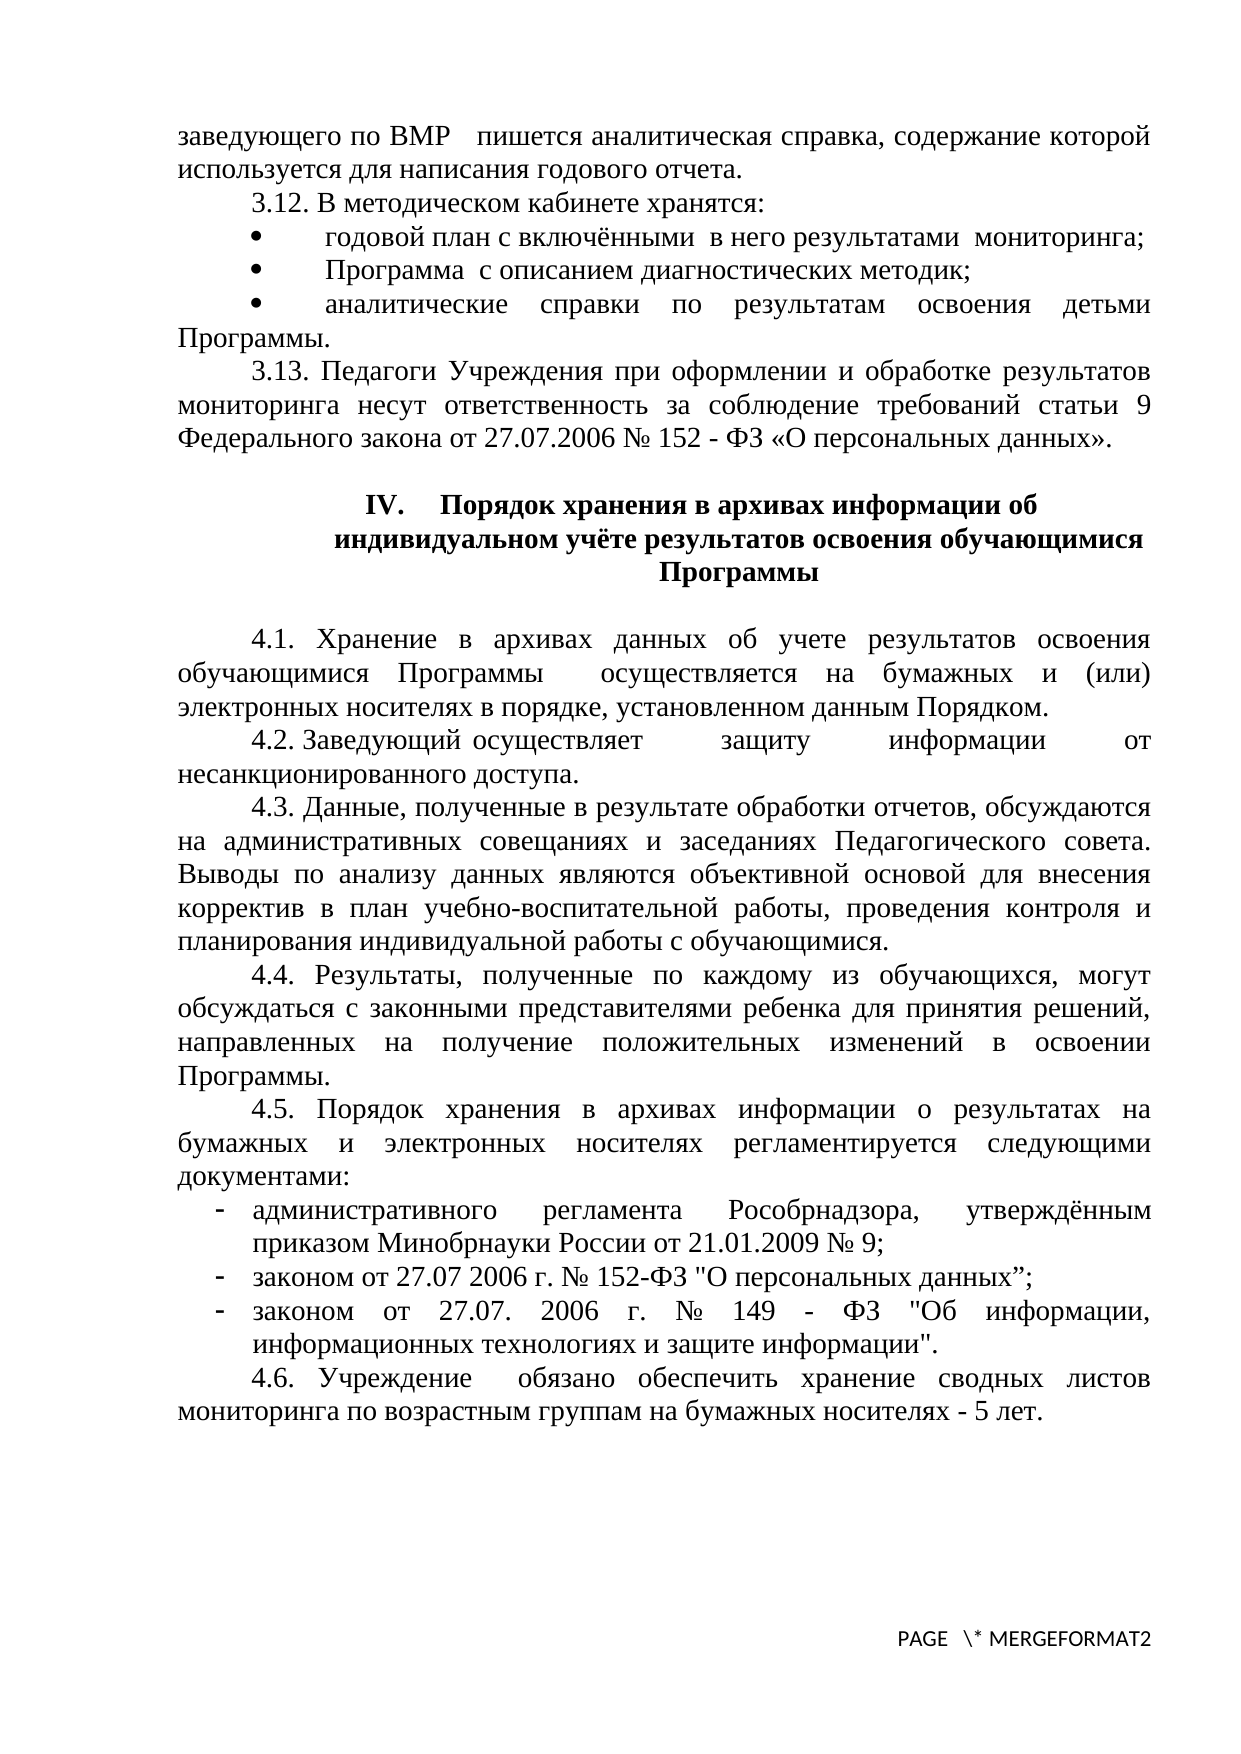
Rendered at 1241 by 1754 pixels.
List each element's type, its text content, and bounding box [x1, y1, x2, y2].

list 4.4. Результаты, полученные по каждому из обучающихся, могут обсуждаться с законными представителями ребенка для принятия решений, направленных на получение положительных изменений в освоении Программы. [177, 957, 1152, 1091]
list законом от 27.07. 2006 г. № 149 - ФЗ "Об информации, информационных технологиях и защите информации". [215, 1293, 1152, 1360]
list годовой план с включёнными в него результатами мониторинга; [177, 219, 1152, 252]
list Порядок хранения в архивах информации об индивидуальном учёте результатов освоения обучающимися Программы [251, 487, 1152, 588]
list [177, 118, 1152, 185]
list аналитические справки по результатам освоения детьми Программы. [177, 286, 1152, 353]
list 4.2. Заведующий осуществляет защиту информации от несанкционированного доступа. [177, 722, 1152, 789]
list Программа с описанием диагностических методик; [177, 252, 1152, 286]
list законом от 27.07 2006 г. № 152-ФЗ "О персональных данных”; [215, 1259, 1152, 1293]
list административного регламента Рособрнадзора, утверждённым приказом Минобрнауки России от 21.01.2009 № 9; [215, 1192, 1152, 1259]
text 3.13. Педагоги Учреждения при оформлении и обработке результатов мониторинга несут ответственность за соблюдение требований статьи 9 Федерального закона от 27.07.2006 № 152 - ФЗ «О персональных данных». [177, 353, 1152, 454]
text 4.6. Учреждение обязано обеспечить хранение сводных листов мониторинга по возрастным группам на бумажных носителях - 5 лет. [177, 1360, 1152, 1427]
list 4.5. Порядок хранения в архивах информации о результатах на бумажных и электронных носителях регламентируется следующими документами: [177, 1091, 1152, 1192]
list 4.3. Данные, полученные в результате обработки отчетов, обсуждаются на административных совещаниях и заседаниях Педагогического совета. Выводы по анализу данных являются объективной основой для внесения корректив в план учебно-воспитательной работы, проведения контроля и планирования индивидуальной работы с обучающимися. [177, 789, 1152, 957]
text 3.12. В методическом кабинете хранятся: [177, 185, 1152, 219]
text 4.1. Хранение в архивах данных об учете результатов освоения обучающимися Программы осуществляется на бумажных и (или) электронных носителях в порядке, установленном данным Порядком. [177, 622, 1152, 722]
